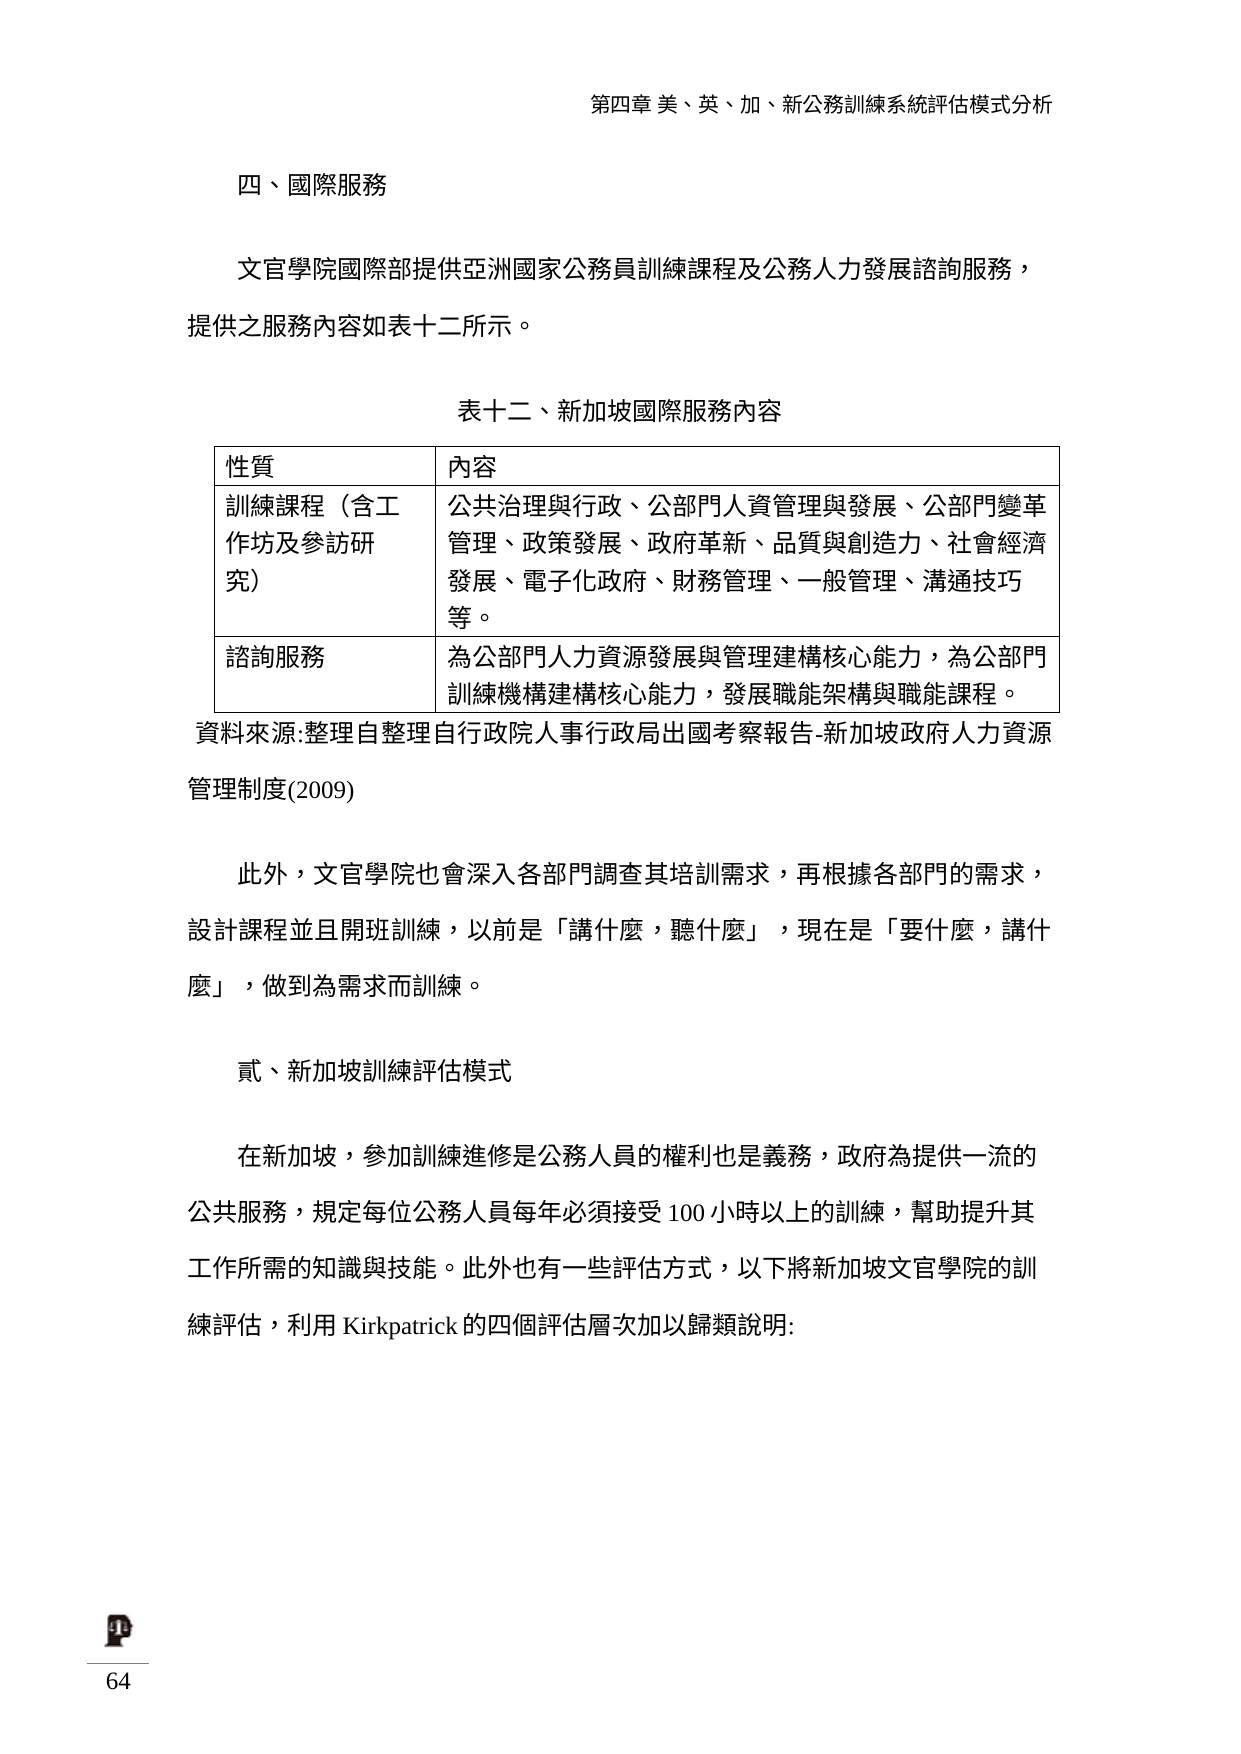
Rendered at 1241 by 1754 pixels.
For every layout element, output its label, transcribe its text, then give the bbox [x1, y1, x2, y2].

text 貳、新加坡訓練評估模式 [187, 1051, 1053, 1088]
table_cell 公共治理與行政、公部門人資管理與發展、公部門變革管理、政策發展、政府革新、品質與創造力、社會經濟發展、電子化政府、財務管理、一般管理、溝通技巧等。 [436, 486, 1059, 636]
text 表十二、新加坡國際服務內容 [187, 390, 1053, 428]
text 資料來源:整理自整理自行政院人事行政局出國考察報告-新加坡政府人力資源管理制度(2009) [187, 713, 1053, 806]
table_header 性質 [215, 447, 435, 484]
table_cell 諮詢服務 [215, 637, 435, 712]
text 四、國際服務 [187, 164, 1053, 202]
text 在新加坡，參加訓練進修是公務人員的權利也是義務，政府為提供一流的公共服務，規定每位公務人員每年必須接受100小時以上的訓練，幫助提升其工作所需的知識與技能。此外也有一些評估方式，以下將新加坡文官學院的訓練評估，利用Kirkpatrick的四個評估層次加以歸類說明: [187, 1136, 1053, 1342]
text 文官學院國際部提供亞洲國家公務員訓練課程及公務人力發展諮詢服務，提供之服務內容如表十二所示。 [187, 249, 1053, 343]
table_cell 訓練課程（含工作坊及參訪研究） [215, 486, 435, 636]
text 此外，文官學院也會深入各部門調查其培訓需求，再根據各部門的需求，設計課程並且開班訓練，以前是「講什麼，聽什麼」，現在是「要什麼，講什麼」，做到為需求而訓練。 [187, 854, 1053, 1004]
picture [103, 1612, 137, 1652]
table_cell 為公部門人力資源發展與管理建構核心能力，為公部門訓練機構建構核心能力，發展職能架構與職能課程。 [436, 637, 1059, 712]
table_header 內容 [436, 447, 1059, 484]
